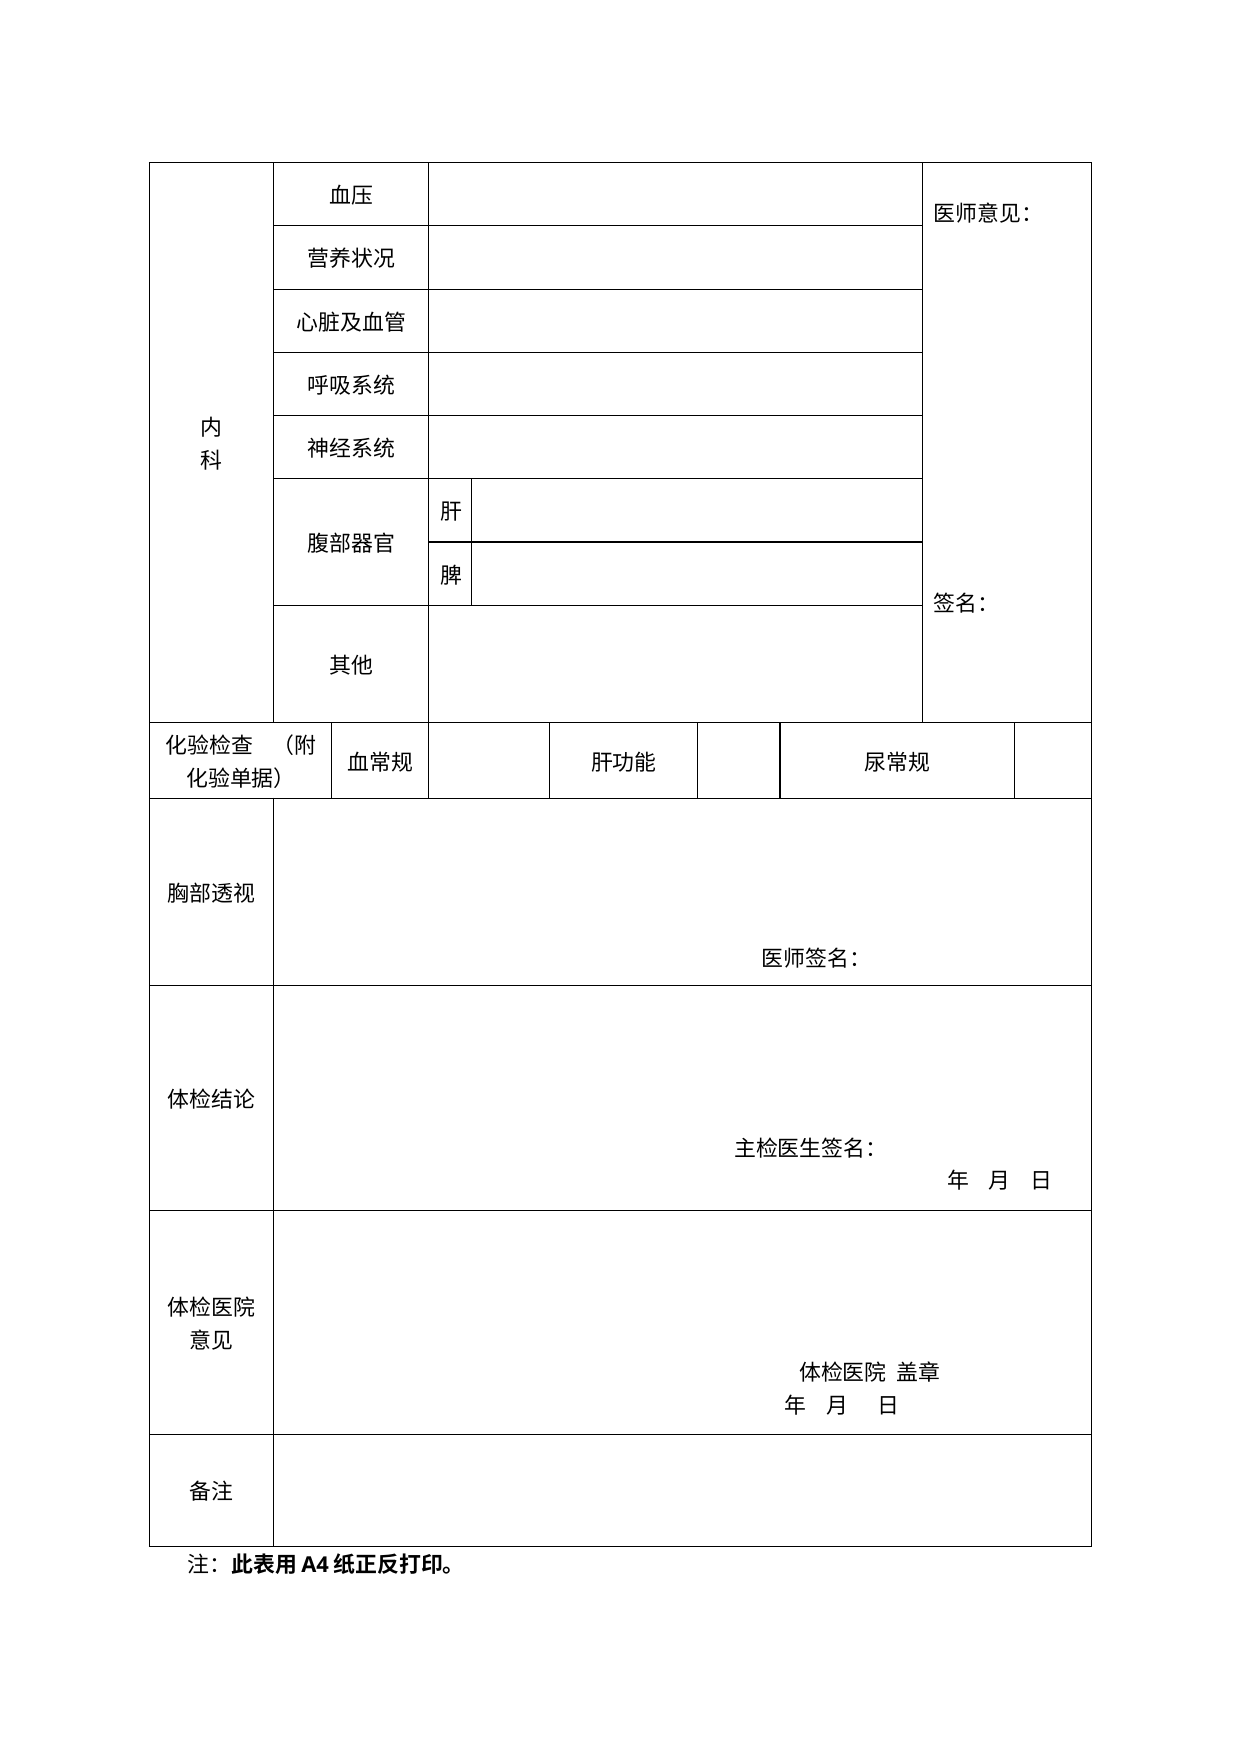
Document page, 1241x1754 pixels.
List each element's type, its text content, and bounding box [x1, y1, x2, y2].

table_cell 体检医院 盖章 年 月 日 [274, 1211, 1091, 1433]
table_cell [1015, 723, 1091, 798]
table_header 血压 [274, 163, 428, 225]
table_cell 尿常规 [781, 723, 1014, 798]
table_cell 脾 [429, 543, 471, 604]
table_cell 营养状况 [274, 226, 428, 288]
table_cell 化验检查 （附化验单据） [150, 723, 331, 798]
table_cell 血常规 [332, 723, 428, 798]
table_header 医师意见： 签名： [923, 163, 1091, 722]
table_cell 体检结论 [150, 986, 273, 1210]
table_cell 肝 [429, 479, 471, 541]
table_header 内 科 [150, 163, 273, 722]
table_cell 神经系统 [274, 416, 428, 478]
table_cell 呼吸系统 [274, 353, 428, 415]
table_cell 主检医生签名： 年 月 日 [274, 986, 1091, 1210]
table_cell [429, 416, 922, 478]
table_cell [274, 1435, 1091, 1546]
table_cell 胸部透视 [150, 799, 273, 985]
table_cell 心脏及血管 [274, 290, 428, 352]
text 注：此表用A4纸正反打印。 [187, 1547, 1053, 1579]
table_cell [429, 606, 922, 722]
table_cell 其他 [274, 606, 428, 722]
table_cell [698, 723, 779, 798]
table_cell 备注 [150, 1435, 273, 1546]
table_cell [429, 353, 922, 415]
table_cell [429, 226, 922, 288]
table_cell [472, 479, 922, 541]
table_cell 腹部器官 [274, 479, 428, 604]
table_cell [429, 290, 922, 352]
table_cell 体检医院意见 [150, 1211, 273, 1433]
table_cell 医师签名： [274, 799, 1091, 985]
table_cell 肝功能 [550, 723, 697, 798]
table_cell [472, 543, 922, 604]
table_cell [429, 723, 549, 798]
table_header [429, 163, 922, 225]
